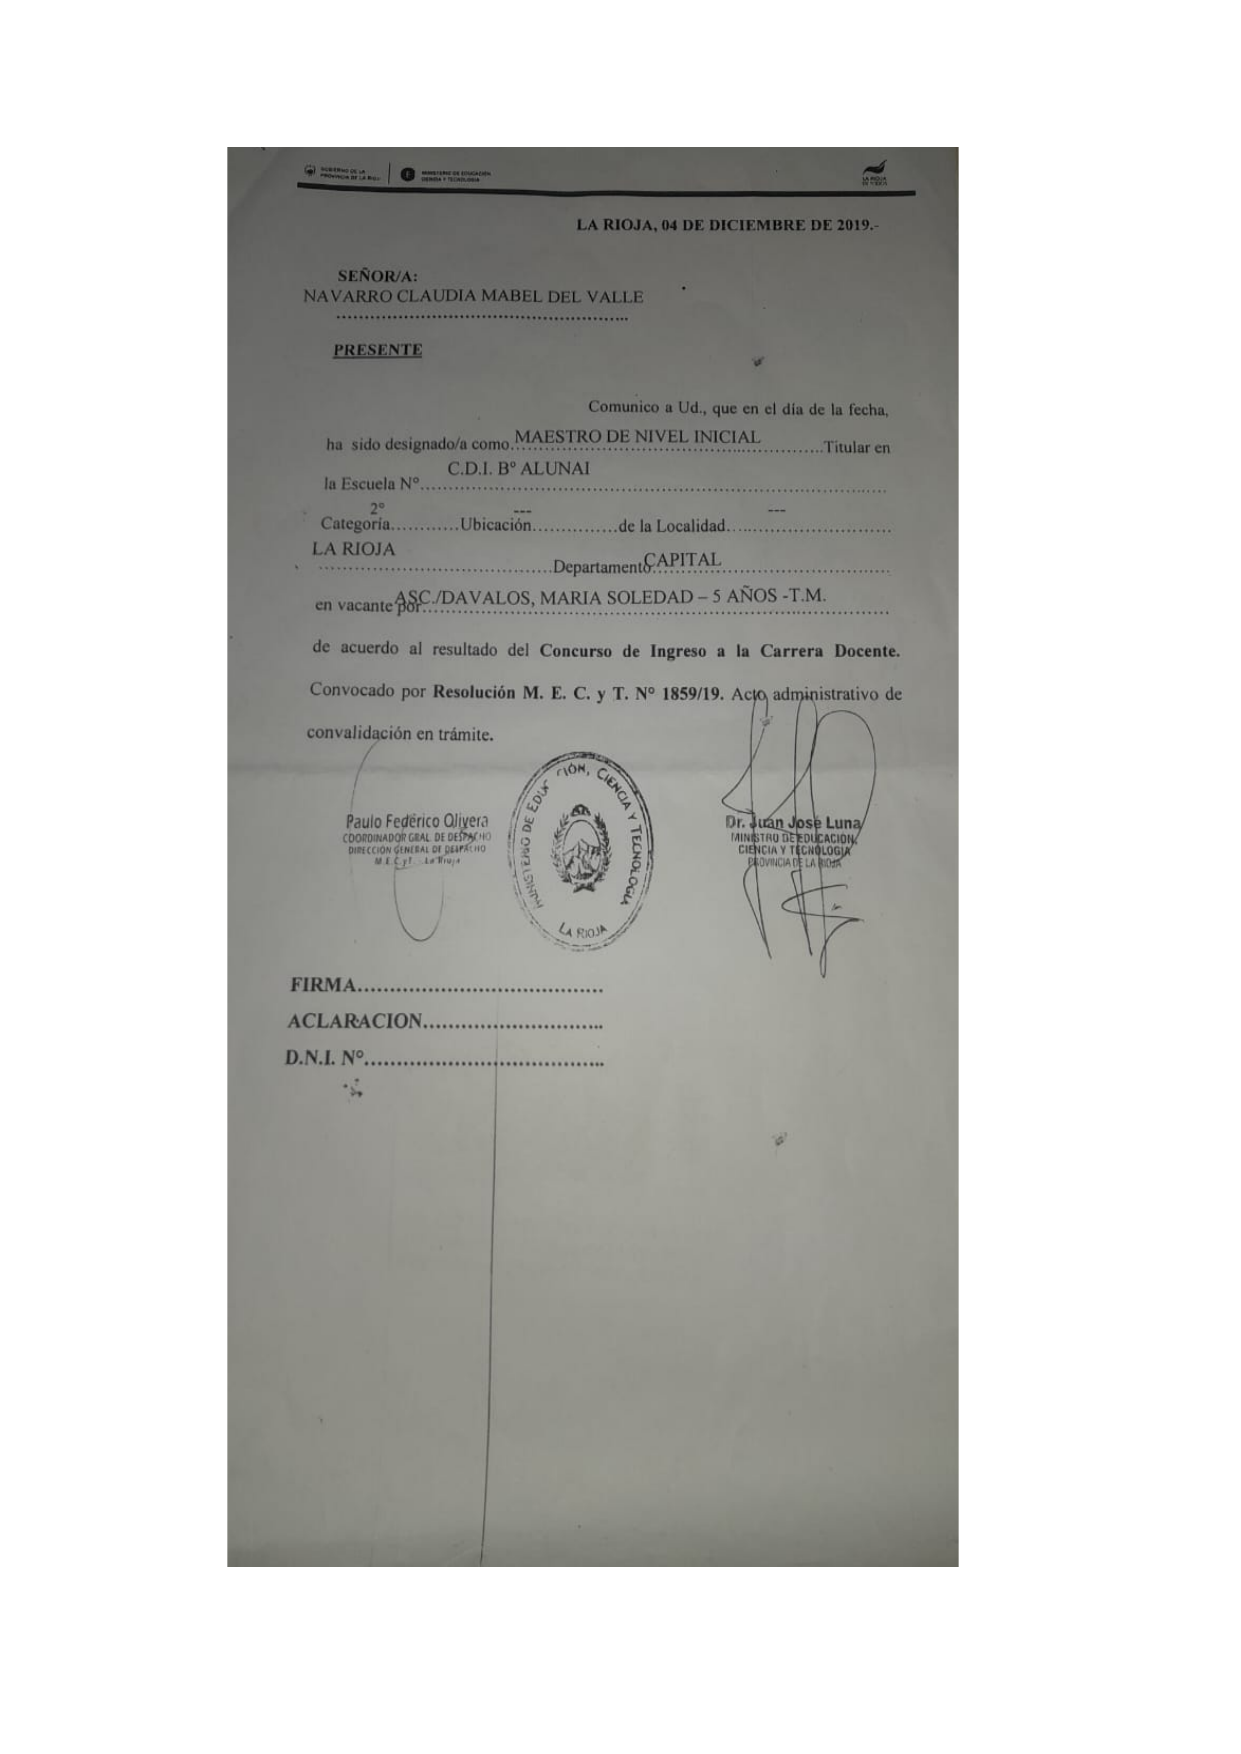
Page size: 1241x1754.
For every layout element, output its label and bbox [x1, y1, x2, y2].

picture [227, 147, 959, 1567]
